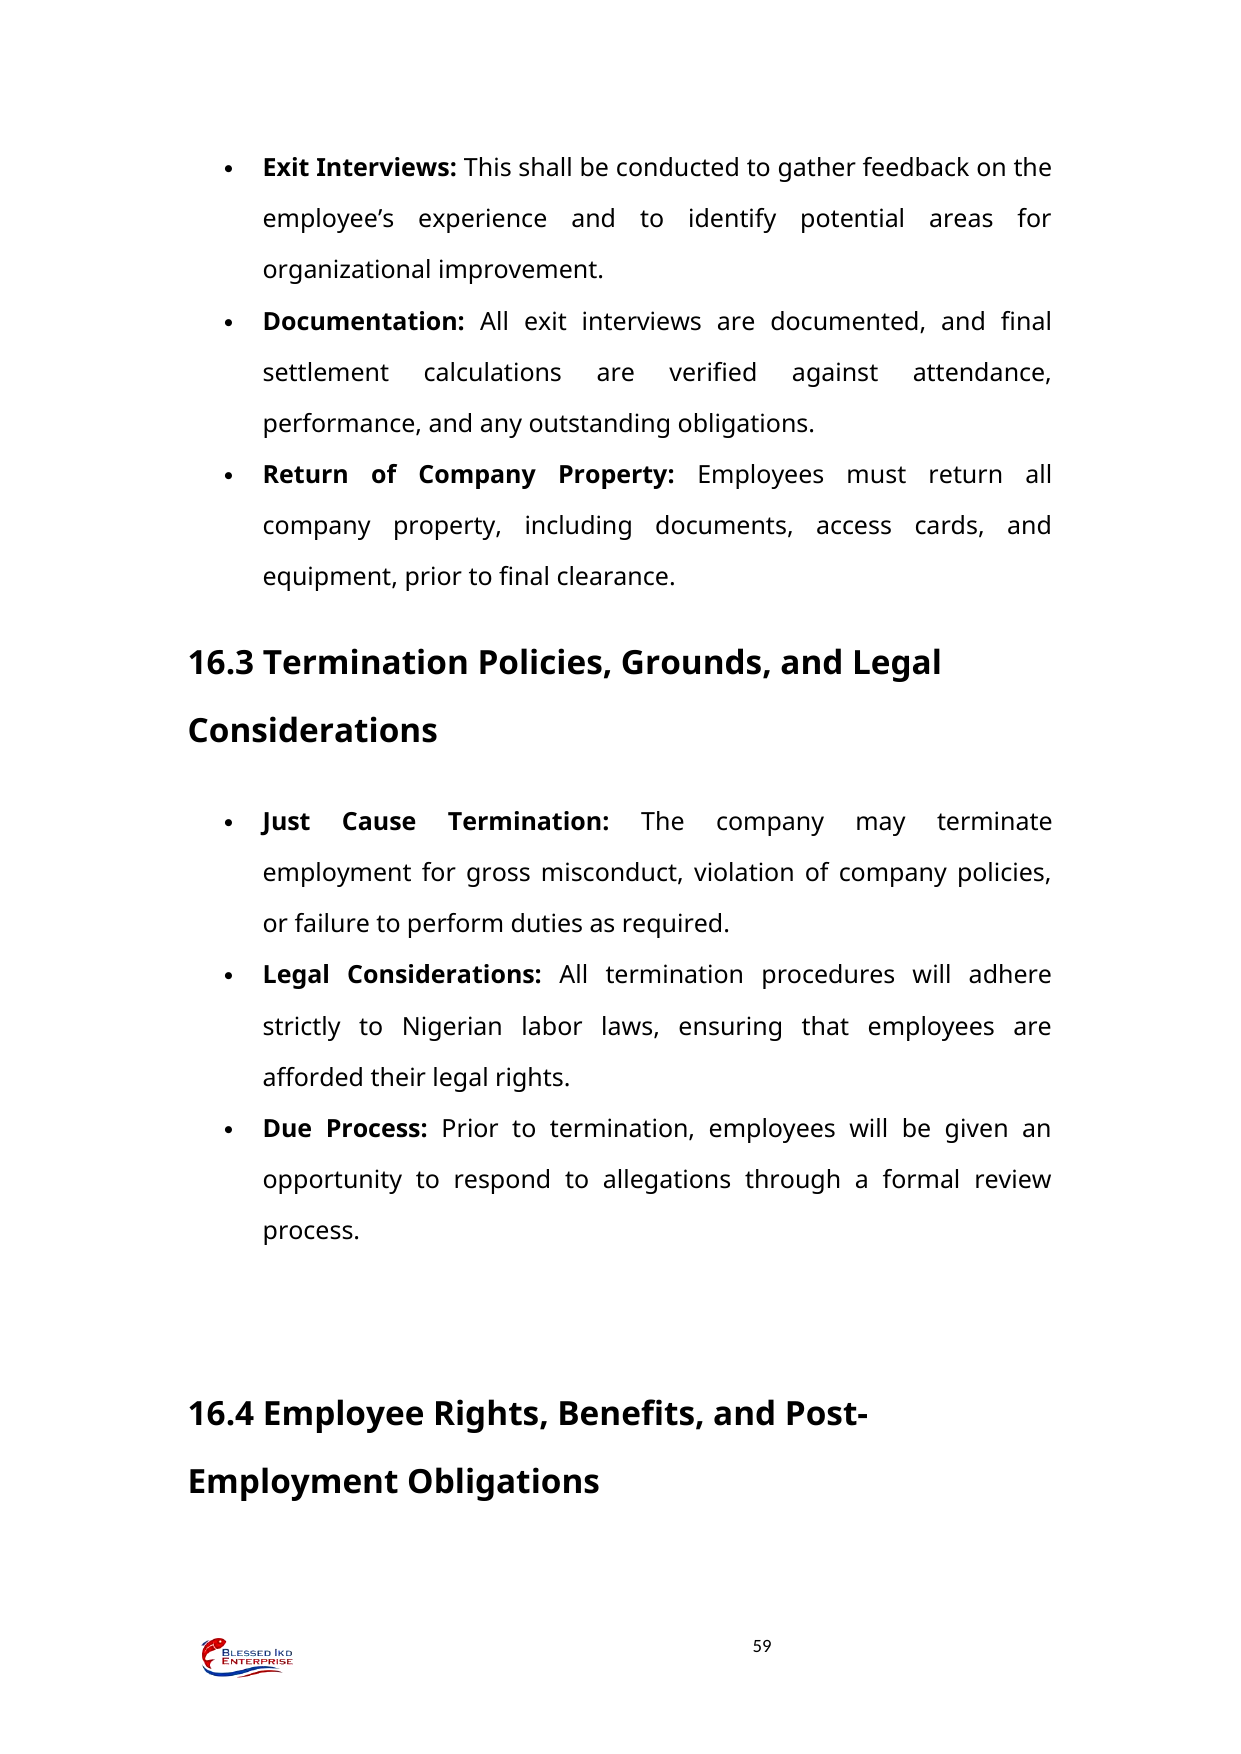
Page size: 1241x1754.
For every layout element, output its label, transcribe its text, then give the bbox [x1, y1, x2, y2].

list Just Cause Termination: The company may terminate employment for gross misconduct, violation of company policies, or failure to perform duties as required. [225, 804, 1053, 940]
list Exit Interviews: This shall be conducted to gather feedback on the employee’s experience and to identify potential areas for organizational improvement. [225, 150, 1053, 286]
list Legal Considerations: All termination procedures will adhere strictly to Nigerian labor laws, ensuring that employees are afforded their legal rights. [225, 957, 1053, 1093]
list Documentation: All exit interviews are documented, and final settlement calculations are verified against attendance, performance, and any outstanding obligations. [225, 303, 1053, 439]
subtitle 16.4 Employee Rights, Benefits, and Post-Employment Obligations [187, 1390, 1053, 1503]
subtitle 16.3 Termination Policies, Grounds, and Legal Considerations [187, 638, 1053, 752]
list Return of Company Property: Employees must return all company property, including documents, access cards, and equipment, prior to final clearance. [225, 456, 1053, 592]
list Due Process: Prior to termination, employees will be given an opportunity to respond to allegations through a formal review process. [225, 1110, 1053, 1246]
